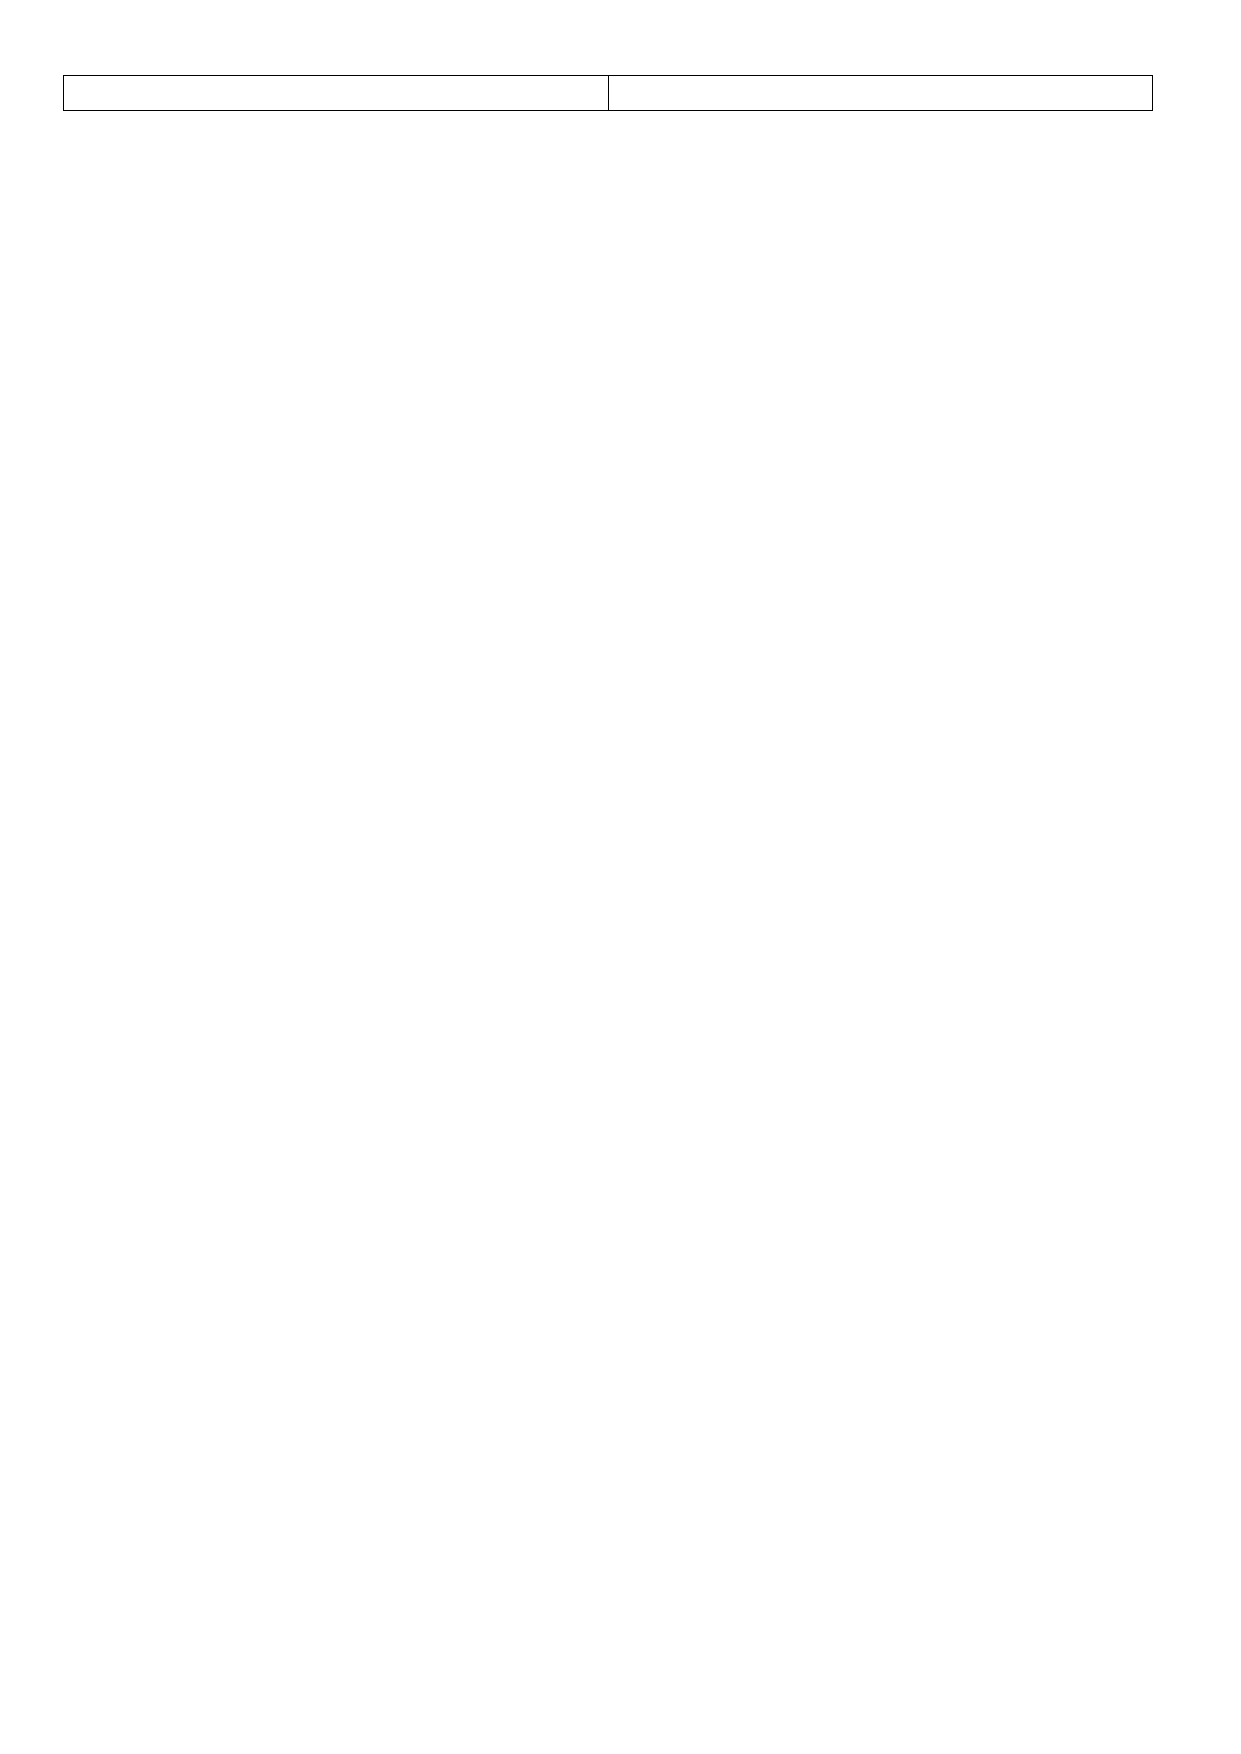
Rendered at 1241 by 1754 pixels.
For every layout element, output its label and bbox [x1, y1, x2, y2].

table_cell [64, 76, 608, 109]
table_cell [609, 76, 1152, 109]
